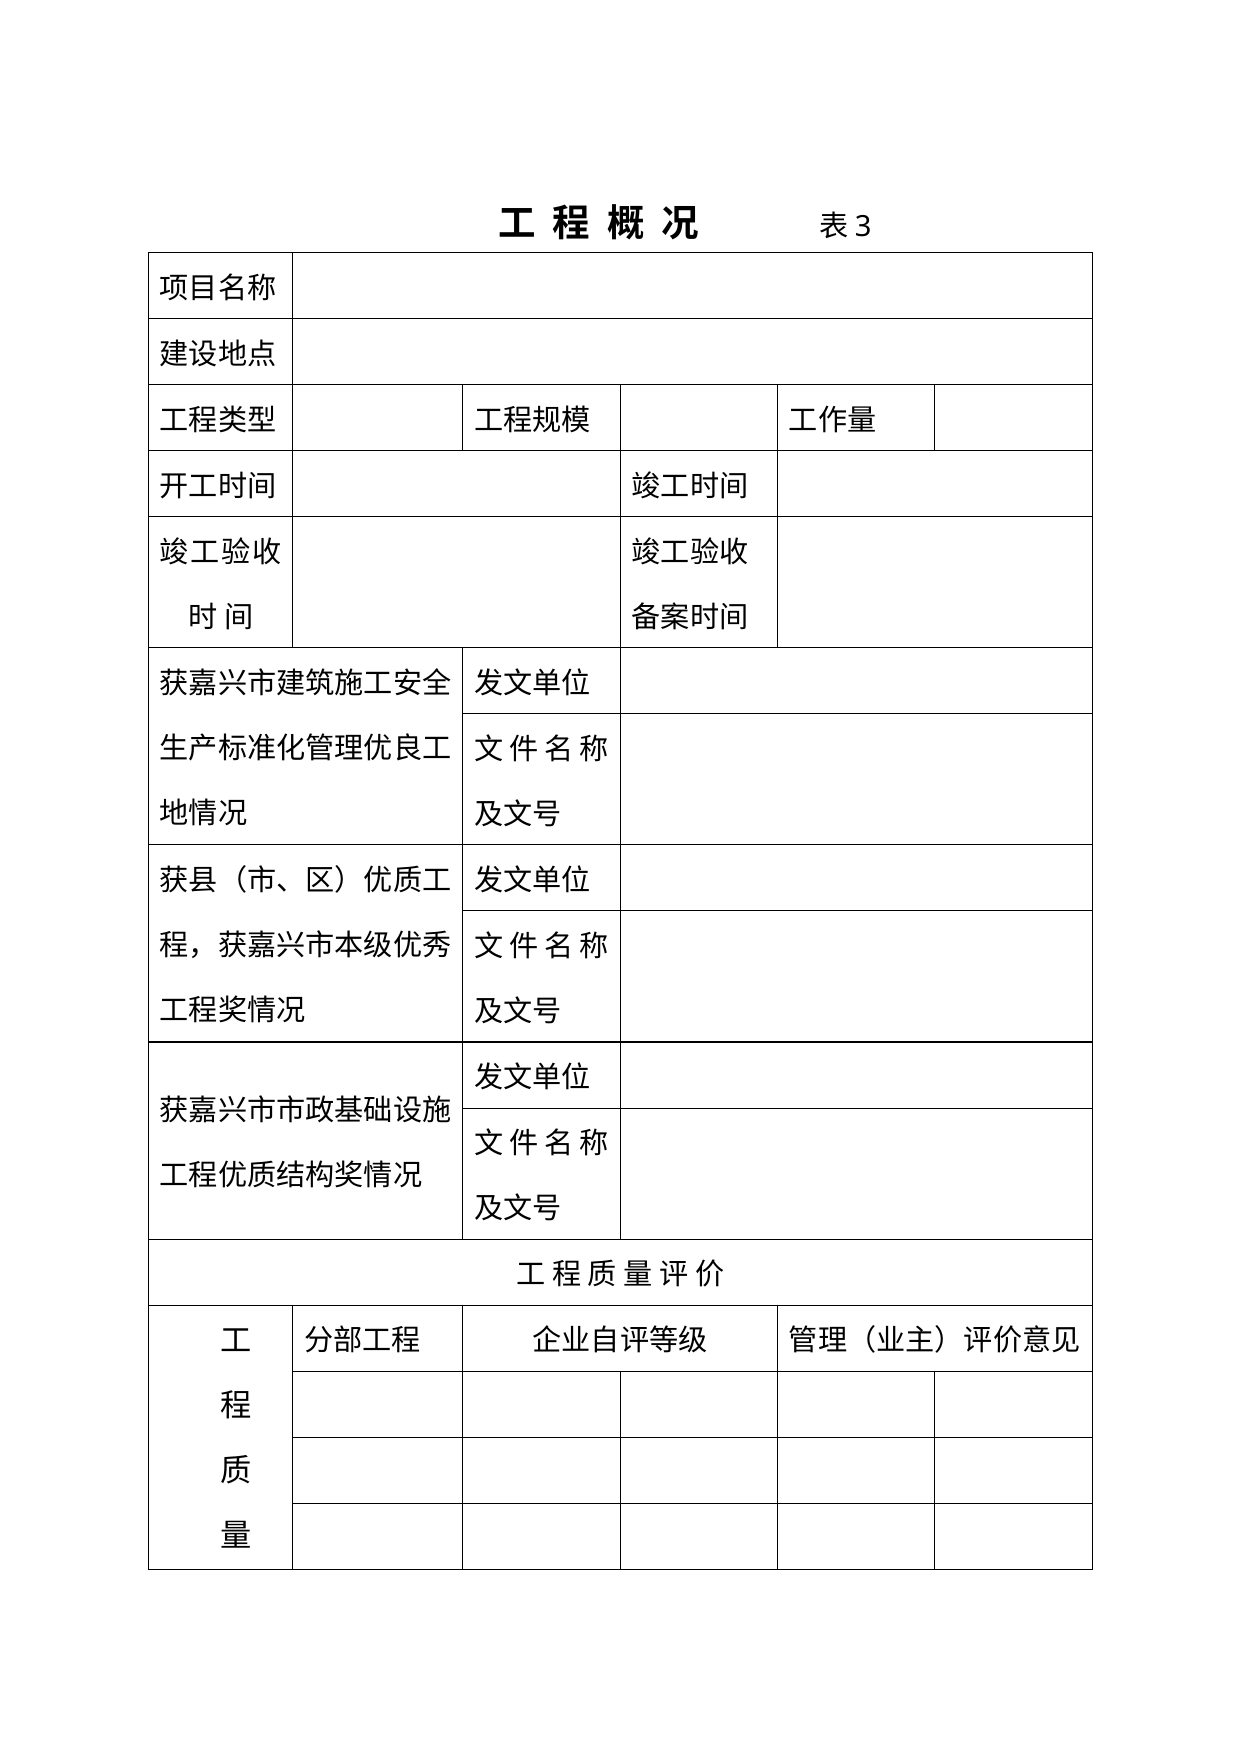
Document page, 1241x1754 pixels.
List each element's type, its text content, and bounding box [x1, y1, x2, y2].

text 工 程 概 况 表3 [159, 187, 1081, 252]
table_cell [621, 1438, 777, 1503]
table_cell [621, 911, 1092, 1041]
table_cell [621, 1109, 1092, 1238]
table_cell [778, 1504, 934, 1569]
table_cell 工作量 [778, 385, 934, 450]
table_cell 发文单位 [463, 1043, 620, 1107]
table_cell [621, 648, 1092, 713]
table_cell 工 程 质 量 情 况 [149, 1306, 292, 1569]
table_cell [293, 319, 1092, 384]
table_cell [293, 1504, 462, 1569]
table_cell [621, 1372, 777, 1437]
table_cell [463, 1372, 620, 1437]
table_cell [778, 451, 1092, 516]
table_cell [463, 1504, 620, 1569]
table_cell 获嘉兴市市政基础设施工程优质结构奖情况 [149, 1043, 462, 1238]
table_cell [621, 385, 777, 450]
table_cell [935, 1438, 1092, 1503]
table_cell 工程类型 [149, 385, 292, 450]
table_cell [778, 517, 1092, 647]
table_cell [935, 385, 1092, 450]
table_cell [935, 1372, 1092, 1437]
table_cell 工 程 质 量 评 价 [149, 1240, 1092, 1304]
table_cell [935, 1504, 1092, 1569]
table_cell 竣工验收 备案时间 [621, 517, 777, 647]
table_cell [778, 1372, 934, 1437]
table_cell 企业自评等级 [463, 1306, 777, 1371]
table_cell [293, 517, 620, 647]
table_cell 文件名称及文号 [463, 911, 620, 1041]
table_cell 工程规模 [463, 385, 620, 450]
table_cell 文件名称及文号 [463, 714, 620, 844]
table_header [293, 253, 1092, 318]
table_cell [293, 451, 620, 516]
table_cell [621, 845, 1092, 910]
table_cell 建设地点 [149, 319, 292, 384]
table_cell [293, 385, 462, 450]
table_cell 文件名称及文号 [463, 1109, 620, 1238]
table_cell [293, 1438, 462, 1503]
table_cell 发文单位 [463, 845, 620, 910]
table_cell [621, 714, 1092, 844]
table_cell 获嘉兴市建筑施工安全生产标准化管理优良工地情况 [149, 648, 462, 844]
table_cell 获县（市、区）优质工程，获嘉兴市本级优秀工程奖情况 [149, 845, 462, 1041]
table_cell 竣工验收时 间 [149, 517, 292, 647]
table_cell 开工时间 [149, 451, 292, 516]
table_cell 发文单位 [463, 648, 620, 713]
table_cell 竣工时间 [621, 451, 777, 516]
table_cell [621, 1504, 777, 1569]
table_cell [778, 1438, 934, 1503]
table_cell 分部工程 [293, 1306, 462, 1371]
table_header 项目名称 [149, 253, 292, 318]
table_cell [621, 1043, 1092, 1107]
table_cell [293, 1372, 462, 1437]
table_cell 管理（业主）评价意见 [778, 1306, 1092, 1371]
table_cell [463, 1438, 620, 1503]
